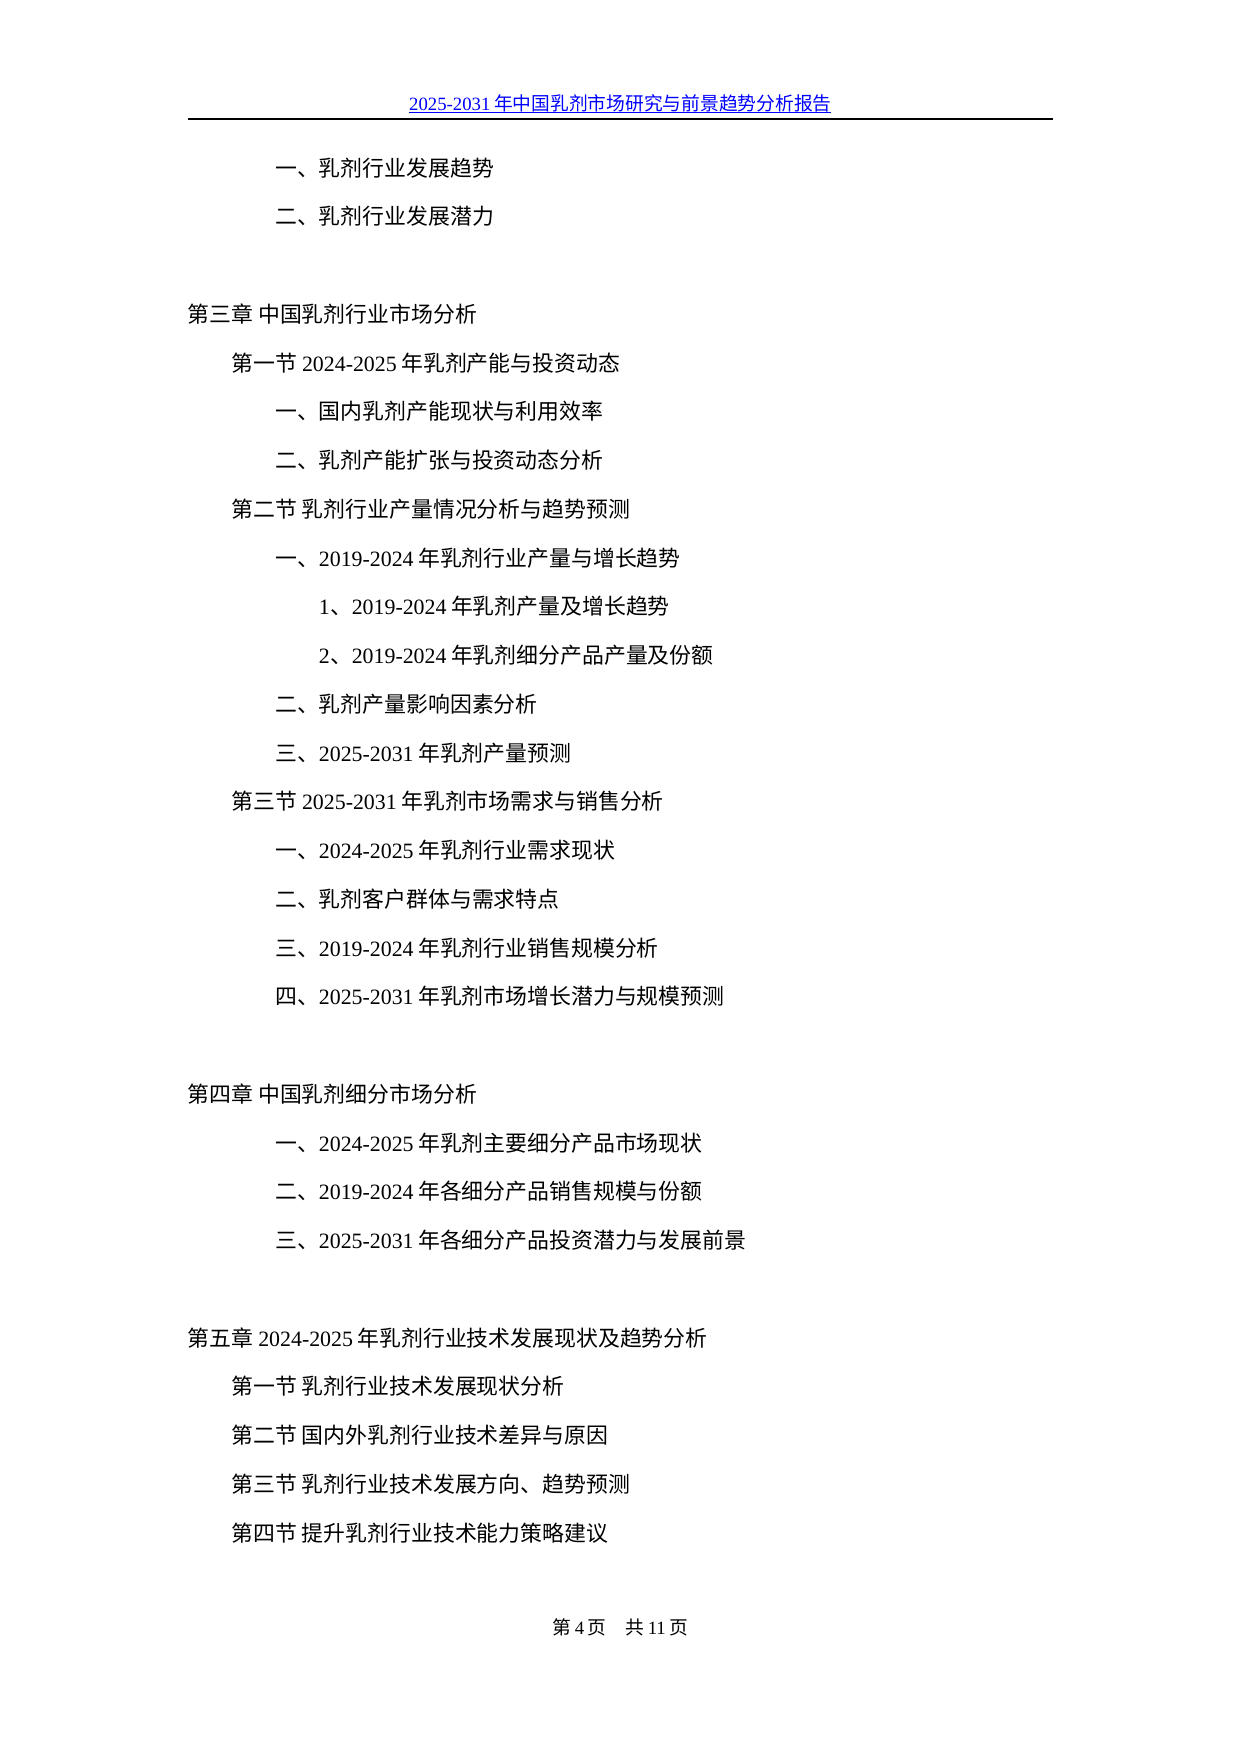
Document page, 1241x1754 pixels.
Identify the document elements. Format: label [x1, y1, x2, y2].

text [187, 150, 1053, 1548]
